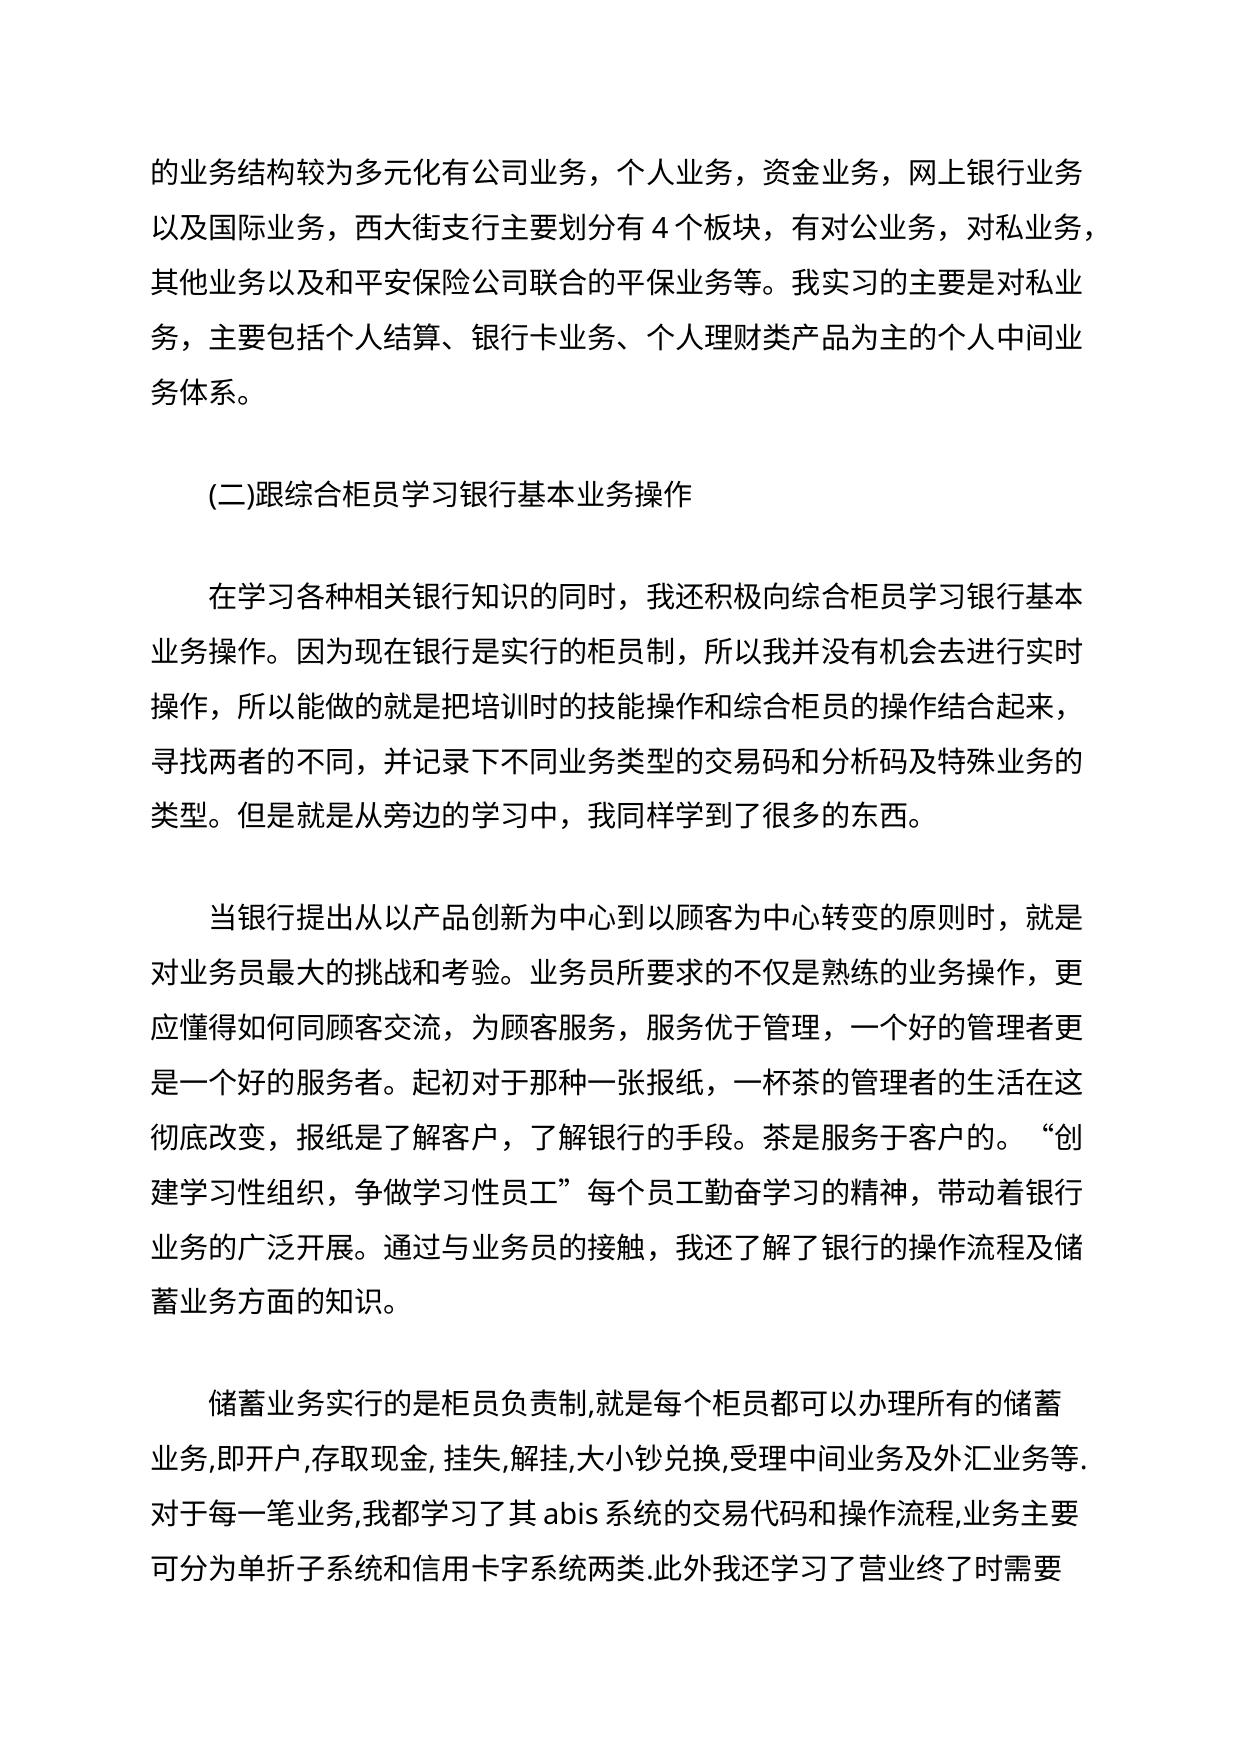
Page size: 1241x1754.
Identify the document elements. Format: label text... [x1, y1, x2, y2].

text 在学习各种相关银行知识的同时，我还积极向综合柜员学习银行基本业务操作。因为现在银行是实行的柜员制，所以我并没有机会去进行实时操作，所以能做的就是把培训时的技能操作和综合柜员的操作结合起来，寻找两者的不同，并记录下不同业务类型的交易码和分析码及特殊业务的类型。但是就是从旁边的学习中，我同样学到了很多的东西。 [150, 573, 1090, 835]
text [150, 150, 1090, 412]
text (二)跟综合柜员学习银行基本业务操作 [150, 471, 1090, 514]
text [150, 1381, 1090, 1588]
text 当银行提出从以产品创新为中心到以顾客为中心转变的原则时，就是对业务员最大的挑战和考验。业务员所要求的不仅是熟练的业务操作，更应懂得如何同顾客交流，为顾客服务，服务优于管理，一个好的管理者更是一个好的服务者。起初对于那种一张报纸，一杯茶的管理者的生活在这彻底改变，报纸是了解客户，了解银行的手段。茶是服务于客户的。“创建学习性组织，争做学习性员工”每个员工勤奋学习的精神，带动着银行业务的广泛开展。通过与业务员的接触，我还了解了银行的操作流程及储蓄业务方面的知识。 [150, 895, 1090, 1321]
